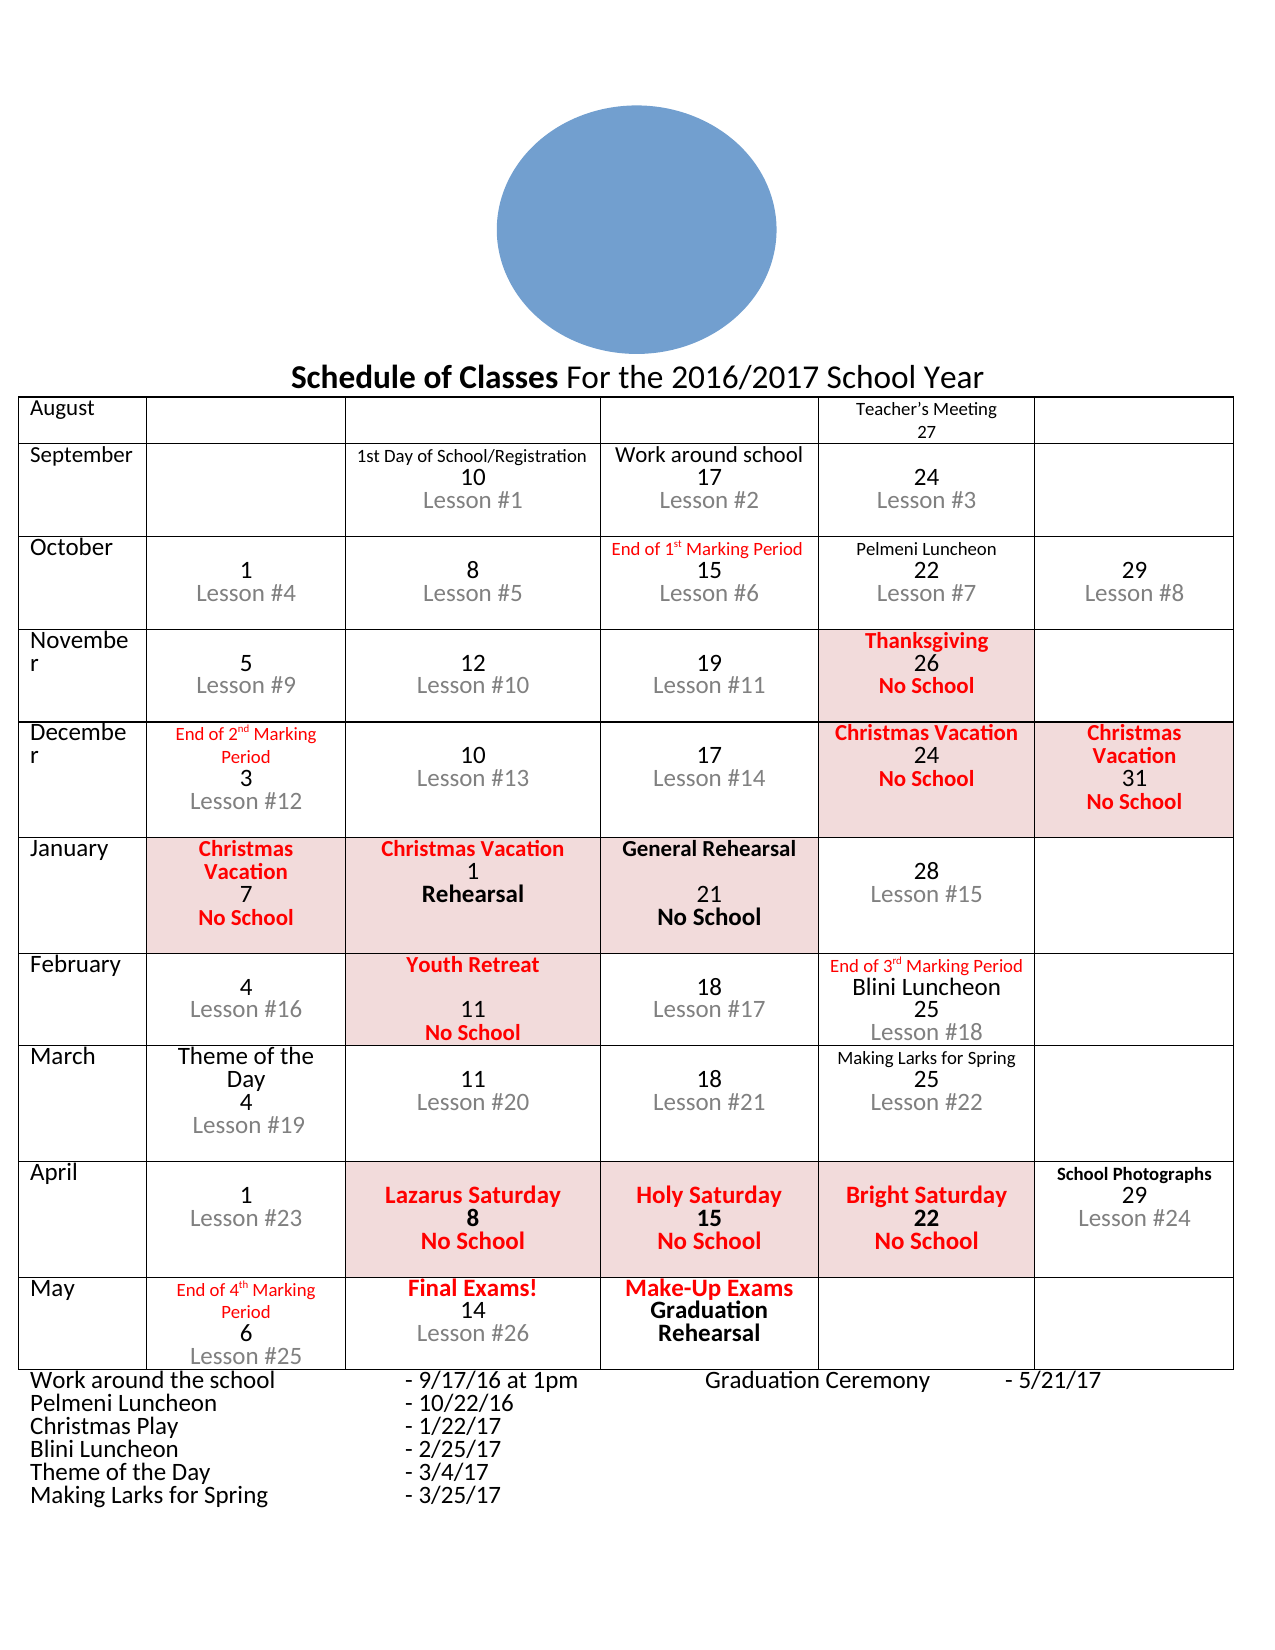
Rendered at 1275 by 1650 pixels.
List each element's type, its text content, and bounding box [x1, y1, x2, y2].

table_header [346, 398, 600, 443]
table_cell 17 Lesson #14 [601, 723, 818, 837]
table_cell [819, 1278, 1034, 1369]
table_cell Making Larks for Spring 25 Lesson #22 [819, 1046, 1034, 1161]
table_cell Work around school 17 Lesson #2 [601, 444, 818, 536]
table_cell 24 Lesson #3 [819, 444, 1034, 536]
table_header [1035, 398, 1233, 443]
text Christmas Play - 1/22/17 [30, 1416, 1245, 1439]
table_cell [1035, 1278, 1233, 1369]
text Work around the school - 9/17/16 at 1pm Graduation Ceremony - 5/21/17 [30, 1370, 1245, 1393]
table_cell End of 1st Marking Period 15 Lesson #6 [601, 537, 818, 629]
table_header Teacher’s Meeting 27 [819, 398, 1034, 443]
table_cell Christmas Vacation 14 Rehearsal [346, 838, 600, 953]
table_cell [1035, 954, 1233, 1045]
table_cell 12 Lesson #10 [346, 630, 600, 721]
table_cell Christmas Vacation 31 No School [1035, 723, 1233, 837]
table_cell [1035, 444, 1233, 536]
table_header [601, 398, 818, 443]
table_cell School Photographs 29 Lesson #24 [1035, 1162, 1233, 1277]
table_cell 5 Lesson #9 [147, 630, 345, 721]
table_cell September [19, 444, 146, 536]
table_cell End of 2nd Marking Period 3 Lesson #12 [147, 723, 345, 837]
table_cell April [19, 1162, 146, 1277]
table_header [147, 398, 345, 443]
text Pelmeni Luncheon - 10/22/16 [30, 1393, 1245, 1416]
table_cell [147, 444, 345, 536]
table_cell [1035, 1046, 1233, 1161]
text Theme of the Day - 3/4/17 [30, 1462, 1245, 1485]
table_cell 28 Lesson #15 [819, 838, 1034, 953]
table_cell 11 Lesson #20 [346, 1046, 600, 1161]
table_cell Holy Saturday 15 No School [601, 1162, 818, 1277]
table_cell Lazarus Saturday 8 No School [346, 1162, 600, 1277]
table_cell May [19, 1278, 146, 1369]
table_cell Youth Retreat 11 No School [346, 954, 600, 1045]
table_cell December [19, 723, 146, 837]
table_cell 1st Day of School/Registration 10 Lesson #1 [346, 444, 600, 536]
table_cell Thanksgiving 26 No School [819, 630, 1034, 721]
text Blini Luncheon - 2/25/17 [30, 1439, 1245, 1462]
table_cell 19 Lesson #11 [601, 630, 818, 721]
table_cell Theme of the Day 4 Lesson #19 [147, 1046, 345, 1161]
table_cell Christmas Vacation 24 No School [819, 723, 1034, 837]
table_cell General Rehearsal 21 No School [601, 838, 818, 953]
table_cell 29 Lesson #8 [1035, 537, 1233, 629]
table_cell Christmas Vacation 7 No School [147, 838, 345, 953]
table_cell 10 Lesson #13 [346, 723, 600, 837]
table_cell Bright Saturday 22 No School [819, 1162, 1034, 1277]
table_cell January [19, 838, 146, 953]
table_cell Make-Up Exams Graduation Rehearsal [601, 1278, 818, 1369]
table_cell 18 Lesson #21 [601, 1046, 818, 1161]
table_cell 1 Lesson #4 [147, 537, 345, 629]
table_cell November [19, 630, 146, 721]
table_cell Final Exams! 14 Lesson #26 [346, 1278, 600, 1369]
table_cell End of 3rd Marking Period Blini Luncheon 25 Lesson #18 [819, 954, 1034, 1045]
table_cell February [19, 954, 146, 1045]
table_cell Pelmeni Luncheon 22 Lesson #7 [819, 537, 1034, 629]
table_cell 18 Lesson #17 [601, 954, 818, 1045]
table_cell October [19, 537, 146, 629]
table_header August [19, 398, 146, 443]
table_cell [1035, 838, 1233, 953]
table_cell [1035, 630, 1233, 721]
text Making Larks for Spring - 3/25/17 [30, 1485, 1245, 1508]
table_cell 8 Lesson #5 [346, 537, 600, 629]
table_cell End of 4th Marking Period 6 Lesson #25 [147, 1278, 345, 1369]
table_cell 4 Lesson #16 [147, 954, 345, 1045]
table_cell March [19, 1046, 146, 1161]
table_cell 1 Lesson #23 [147, 1162, 345, 1277]
text Schedule of Classes For the 2016/2017 School Year [30, 356, 1245, 396]
